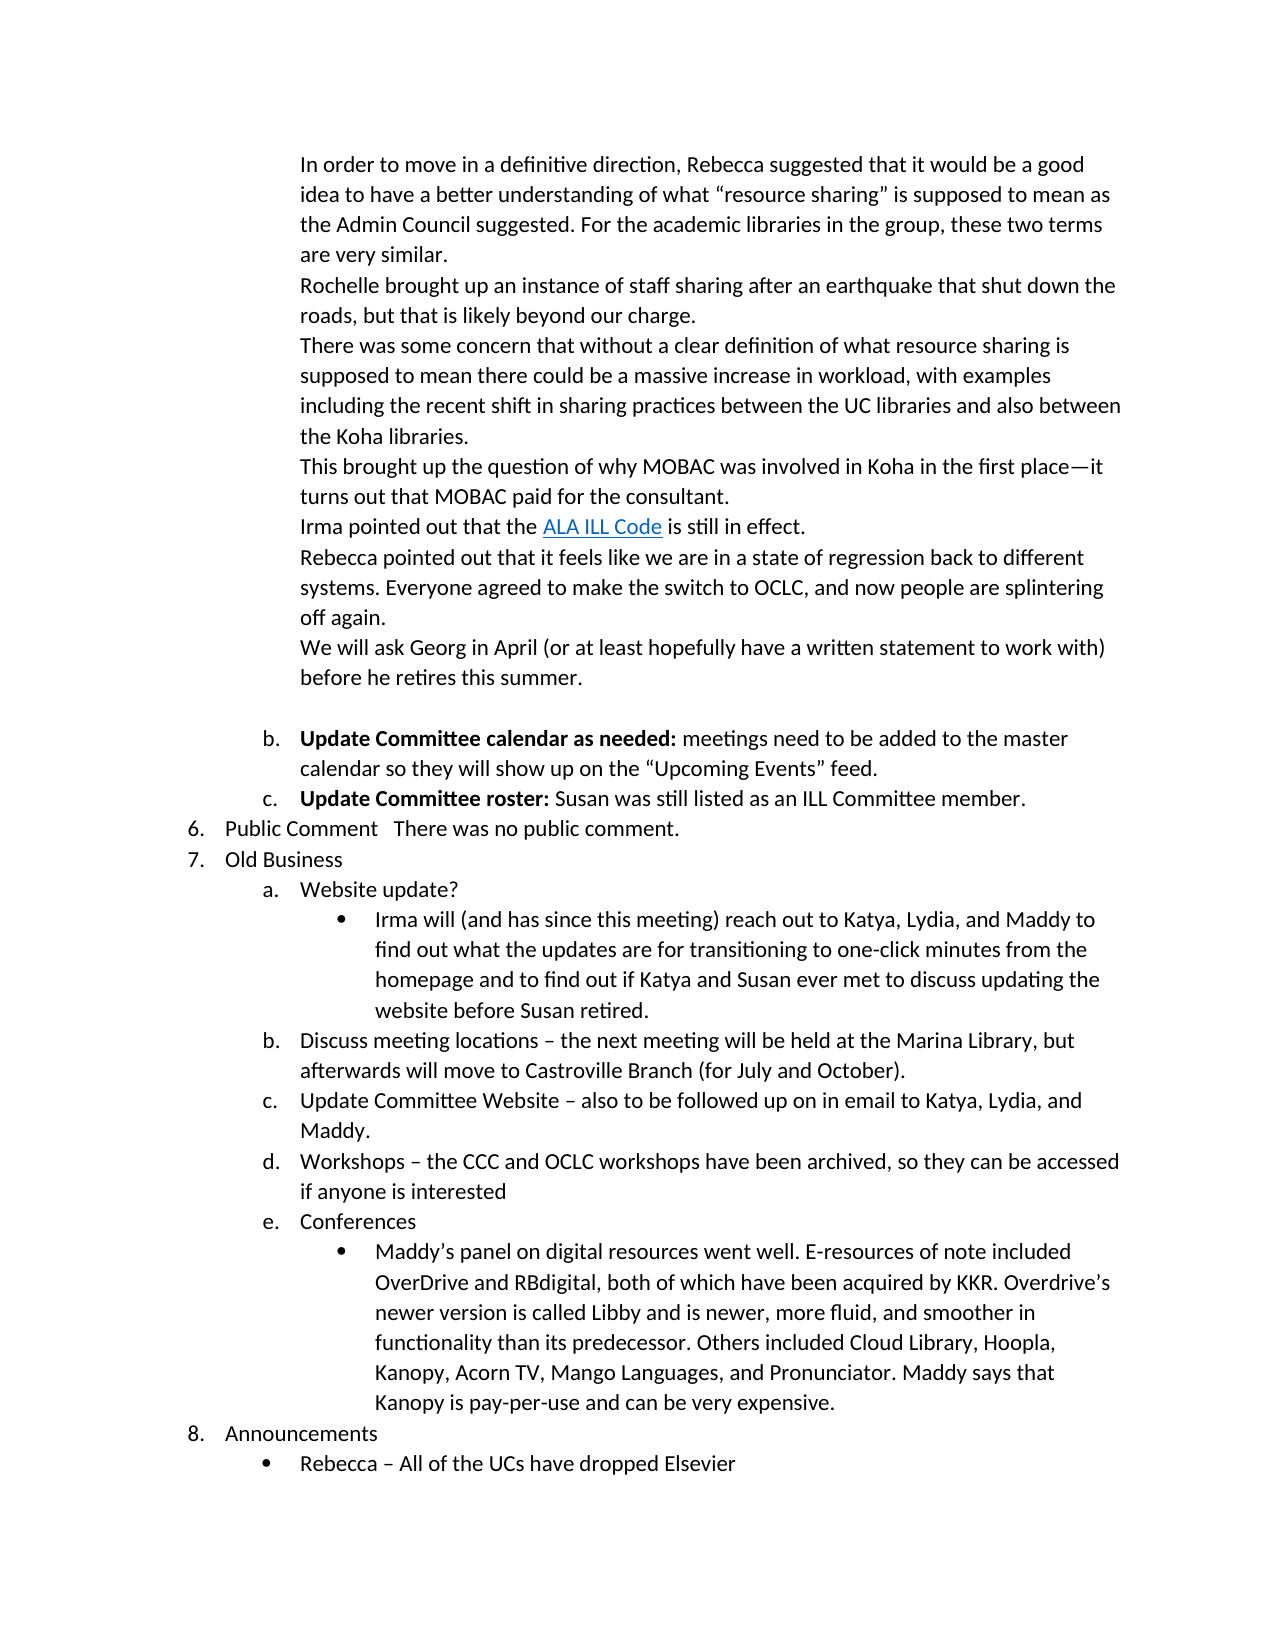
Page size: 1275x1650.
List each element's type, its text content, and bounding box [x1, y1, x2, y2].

list Old Business [187, 845, 1125, 873]
list Public Comment There was no public comment. [187, 814, 1125, 843]
list Rochelle brought up an instance of staff sharing after an earthquake that shut down the roads, but that is likely beyond our charge. [300, 271, 1125, 329]
list Update Committee calendar as needed: meetings need to be added to the master calendar so they will show up on the “Upcoming Events” feed. [262, 724, 1125, 782]
list Rebecca pointed out that it feels like we are in a state of regression back to different systems. Everyone agreed to make the switch to OCLC, and now people are splintering off again. [300, 543, 1125, 631]
list Irma pointed out that the ALA ILL Code is still in effect. [300, 512, 1125, 541]
list Irma will (and has since this meeting) reach out to Katya, Lydia, and Maddy to find out what the updates are for transitioning to one-click minutes from the homepage and to find out if Katya and Susan ever met to discuss updating the website before Susan retired. [337, 905, 1125, 1024]
list Announcements [187, 1419, 1125, 1447]
list Workshops – the CCC and OCLC workshops have been archived, so they can be accessed if anyone is interested [262, 1147, 1125, 1205]
list Conferences [262, 1207, 1125, 1235]
list Maddy’s panel on digital resources went well. E-resources of note included OverDrive and RBdigital, both of which have been acquired by KKR. Overdrive’s newer version is called Libby and is newer, more fluid, and smoother in functionality than its predecessor. Others included Cloud Library, Hoopla, Kanopy, Acorn TV, Mango Languages, and Pronunciator. Maddy says that Kanopy is pay-per-use and can be very expensive. [337, 1237, 1125, 1417]
list Update Committee Website – also to be followed up on in email to Katya, Lydia, and Maddy. [262, 1086, 1125, 1145]
list Discuss meeting locations – the next meeting will be held at the Marina Library, but afterwards will move to Castroville Branch (for July and October). [262, 1026, 1125, 1084]
list We will ask Georg in April (or at least hopefully have a written statement to work with) before he retires this summer. [300, 633, 1125, 692]
list This brought up the question of why MOBAC was involved in Koha in the first place—it turns out that MOBAC paid for the consultant. [300, 452, 1125, 510]
list Update Committee roster: Susan was still listed as an ILL Committee member. [262, 784, 1125, 812]
list There was some concern that without a clear definition of what resource sharing is supposed to mean there could be a massive increase in workload, with examples including the recent shift in sharing practices between the UC libraries and also between the Koha libraries. [300, 331, 1125, 450]
list Rebecca – All of the UCs have dropped Elsevier [262, 1449, 1125, 1477]
list In order to move in a definitive direction, Rebecca suggested that it would be a good idea to have a better understanding of what “resource sharing” is supposed to mean as the Admin Council suggested. For the academic libraries in the group, these two terms are very similar. [300, 150, 1125, 269]
list Website update? [262, 875, 1125, 903]
